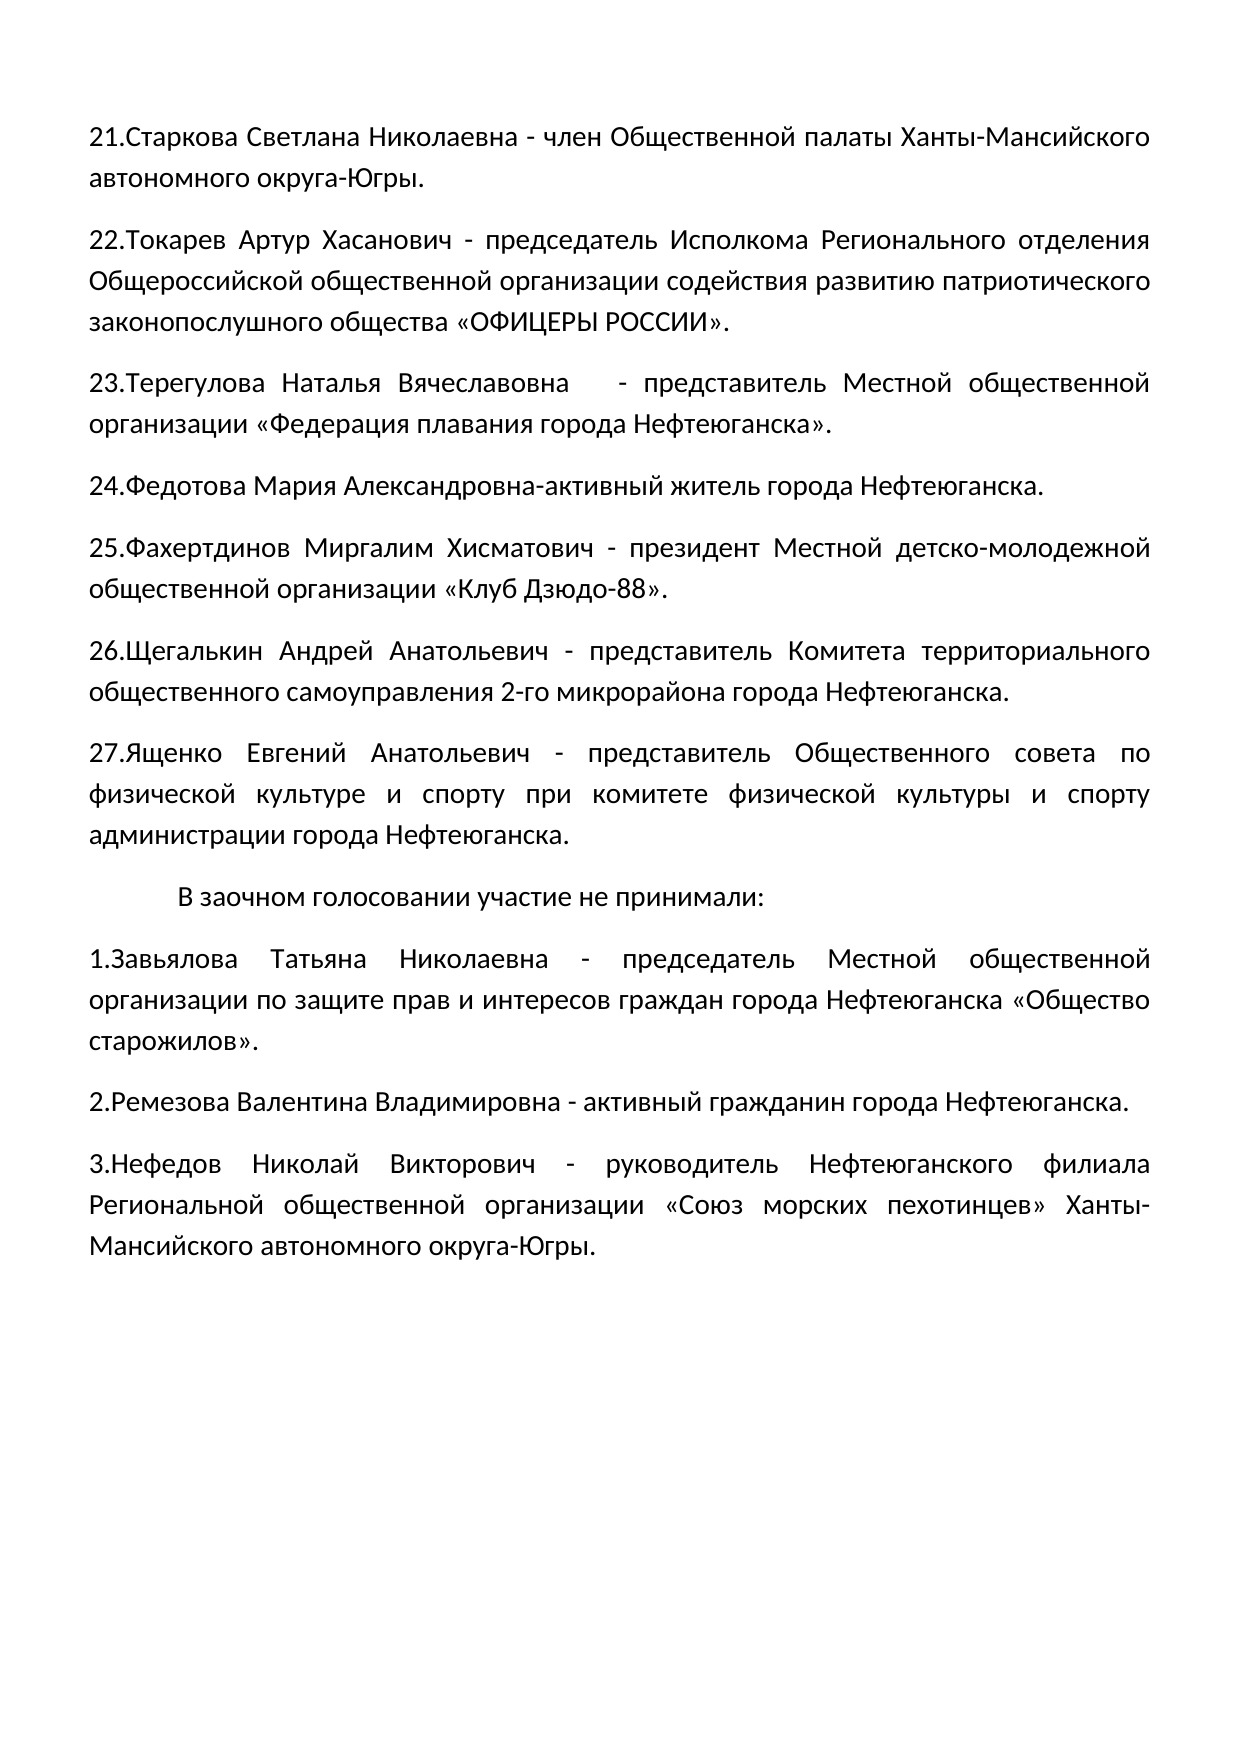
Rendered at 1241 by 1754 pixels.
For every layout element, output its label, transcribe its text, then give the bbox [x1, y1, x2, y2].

text 3.Нефедов Николай Викторович - руководитель Нефтеюганского филиала Региональной общественной организации «Союз морских пехотинцев» Ханты-Мансийского автономного округа-Югры. [88, 1145, 1152, 1263]
text В заочном голосовании участие не принимали: [88, 878, 1152, 914]
text 26.Щегалькин Андрей Анатольевич - представитель Комитета территориального общественного самоуправления 2-го микрорайона города Нефтеюганска. [88, 632, 1152, 708]
text 23.Терегулова Наталья Вячеславовна - представитель Местной общественной организации «Федерация плавания города Нефтеюганска». [88, 364, 1152, 441]
text 1.Завьялова Татьяна Николаевна - председатель Местной общественной организации по защите прав и интересов граждан города Нефтеюганска «Общество старожилов». [88, 940, 1152, 1057]
text 2.Ремезова Валентина Владимировна - активный гражданин города Нефтеюганска. [88, 1083, 1152, 1119]
text 25.Фахертдинов Миргалим Хисматович - президент Местной детско-молодежной общественной организации «Клуб Дзюдо-88». [88, 529, 1152, 606]
text 24.Федотова Мария Александровна-активный житель города Нефтеюганска. [88, 467, 1152, 503]
text 22.Токарев Артур Хасанович - председатель Исполкома Регионального отделения Общероссийской общественной организации содействия развитию патриотического законопослушного общества «ОФИЦЕРЫ РОССИИ». [88, 221, 1152, 338]
text 21.Старкова Светлана Николаевна - член Общественной палаты Ханты-Мансийского автономного округа-Югры. [88, 118, 1152, 195]
text 27.Ященко Евгений Анатольевич - представитель Общественного совета по физической культуре и спорту при комитете физической культуры и спорту администрации города Нефтеюганска. [88, 734, 1152, 852]
